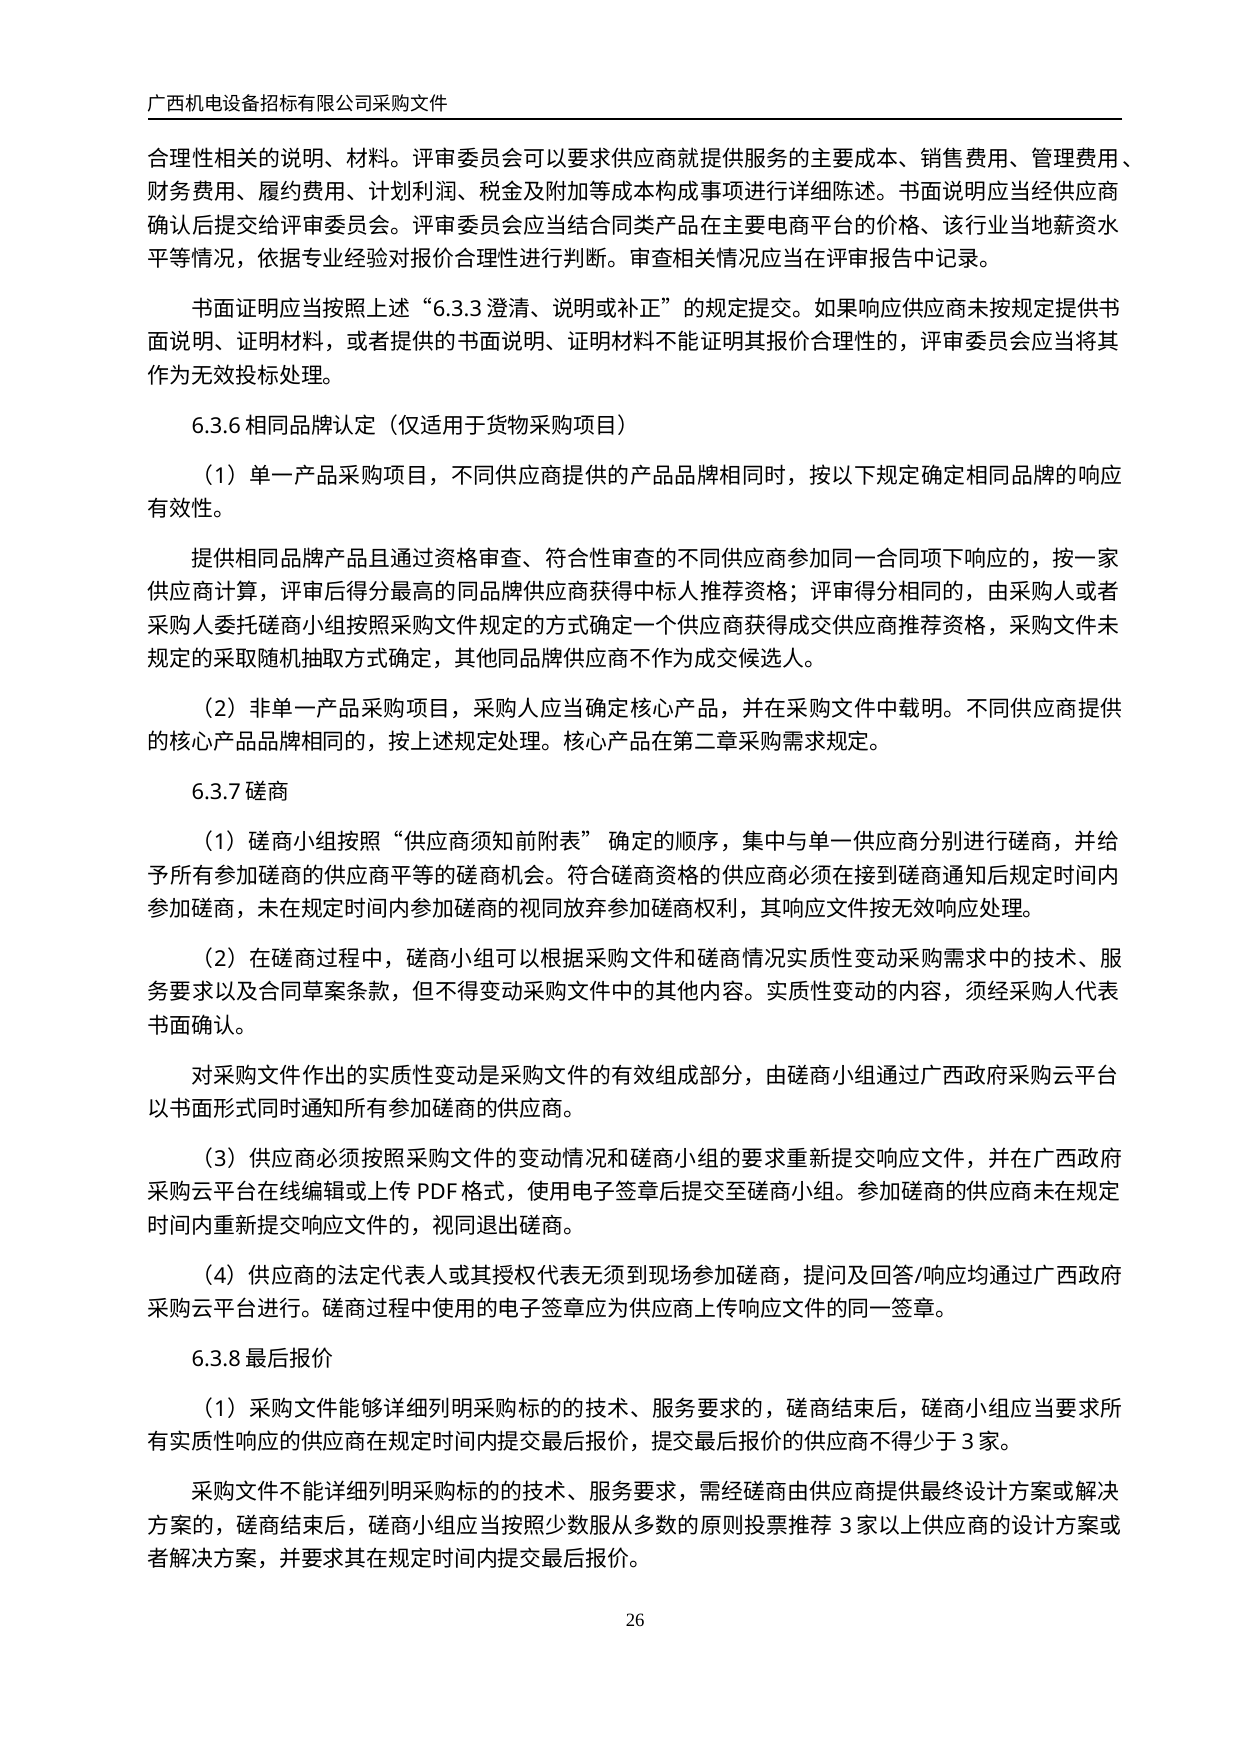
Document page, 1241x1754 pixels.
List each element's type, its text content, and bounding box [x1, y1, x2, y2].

text （4）供应商的法定代表人或其授权代表无须到现场参加磋商，提问及回答/响应均通过广西政府采购云平台进行。磋商过程中使用的电子签章应为供应商上传响应文件的同一签章。 [148, 1256, 1122, 1323]
text （1）单一产品采购项目，不同供应商提供的产品品牌相同时，按以下规定确定相同品牌的响应有效性。 [148, 456, 1122, 523]
text 采购文件不能详细列明采购标的的技术、服务要求，需经磋商由供应商提供最终设计方案或解决方案的，磋商结束后，磋商小组应当按照少数服从多数的原则投票推荐3家以上供应商的设计方案或者解决方案，并要求其在规定时间内提交最后报价。 [148, 1473, 1122, 1573]
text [148, 139, 1122, 273]
text 提供相同品牌产品且通过资格审查、符合性审查的不同供应商参加同一合同项下响应的，按一家供应商计算，评审后得分最高的同品牌供应商获得中标人推荐资格；评审得分相同的，由采购人或者采购人委托磋商小组按照采购文件规定的方式确定一个供应商获得成交供应商推荐资格，采购文件未规定的采取随机抽取方式确定，其他同品牌供应商不作为成交候选人。 [148, 539, 1122, 673]
text 6.3.6相同品牌认定（仅适用于货物采购项目） [148, 406, 1122, 439]
text 书面证明应当按照上述“6.3.3澄清、说明或补正”的规定提交。如果响应供应商未按规定提供书面说明、证明材料，或者提供的书面说明、证明材料不能证明其报价合理性的，评审委员会应当将其作为无效投标处理。 [148, 289, 1122, 389]
text （1）磋商小组按照“供应商须知前附表” 确定的顺序，集中与单一供应商分别进行磋商，并给予所有参加磋商的供应商平等的磋商机会。符合磋商资格的供应商必须在接到磋商通知后规定时间内参加磋商，未在规定时间内参加磋商的视同放弃参加磋商权利，其响应文件按无效响应处理。 [148, 823, 1122, 923]
text （3）供应商必须按照采购文件的变动情况和磋商小组的要求重新提交响应文件，并在广西政府采购云平台在线编辑或上传PDF格式，使用电子签章后提交至磋商小组。参加磋商的供应商未在规定时间内重新提交响应文件的，视同退出磋商。 [148, 1139, 1122, 1239]
text 6.3.7磋商 [148, 773, 1122, 806]
text 6.3.8最后报价 [148, 1339, 1122, 1373]
text （2）非单一产品采购项目，采购人应当确定核心产品，并在采购文件中载明。不同供应商提供的核心产品品牌相同的，按上述规定处理。核心产品在第二章采购需求规定。 [148, 689, 1122, 756]
text （1）采购文件能够详细列明采购标的的技术、服务要求的，磋商结束后，磋商小组应当要求所有实质性响应的供应商在规定时间内提交最后报价，提交最后报价的供应商不得少于3家。 [148, 1389, 1122, 1456]
text 对采购文件作出的实质性变动是采购文件的有效组成部分，由磋商小组通过广西政府采购云平台以书面形式同时通知所有参加磋商的供应商。 [148, 1056, 1122, 1123]
text （2）在磋商过程中，磋商小组可以根据采购文件和磋商情况实质性变动采购需求中的技术、服务要求以及合同草案条款，但不得变动采购文件中的其他内容。实质性变动的内容，须经采购人代表书面确认。 [148, 939, 1122, 1039]
